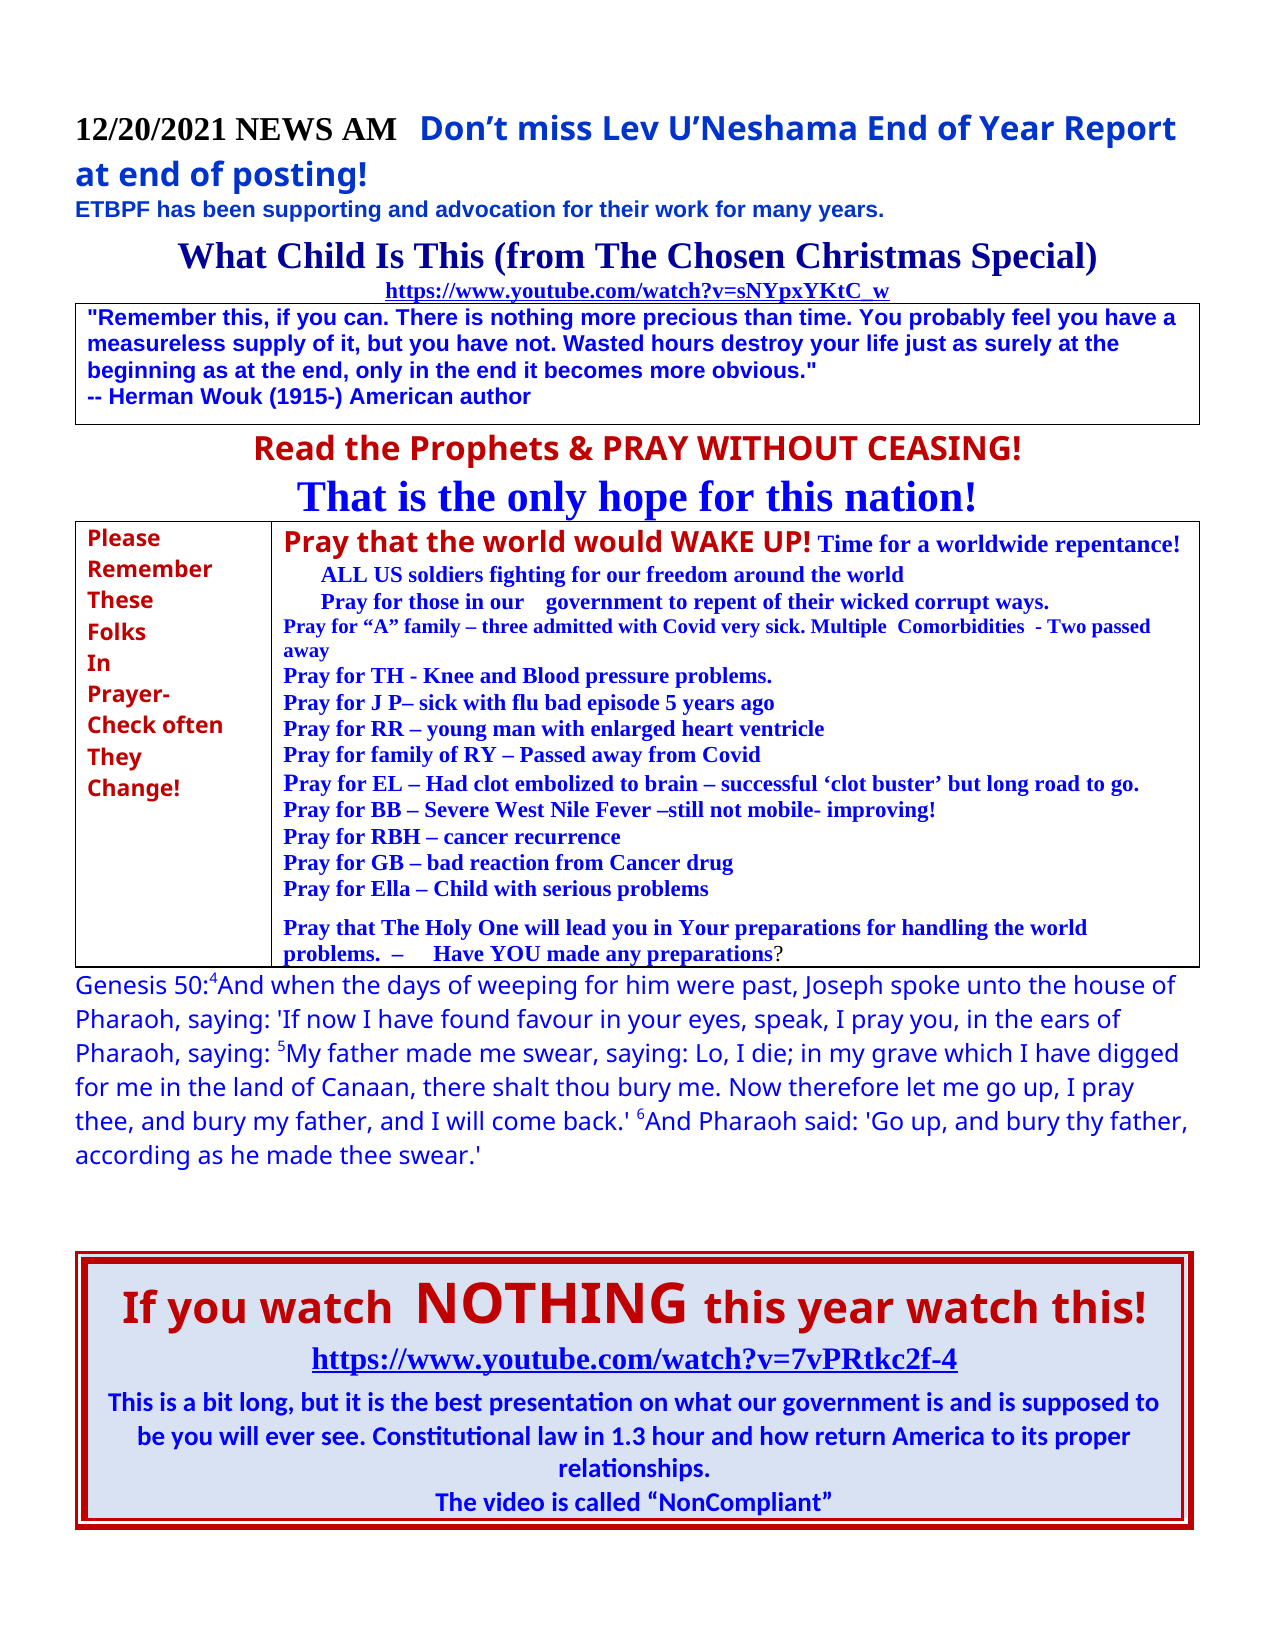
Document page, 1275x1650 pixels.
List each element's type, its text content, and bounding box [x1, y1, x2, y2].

table_header Pray that the world would WAKE UP! Time for a worldwide repentance! ALL US soldiers fighting for our freedom around the world Pray for those in our government to repent of their wicked corrupt ways. Pray for “A” family – three admitted with Covid very sick. Multiple Comorbidities - Two passed away Pray for TH - Knee and Blood pressure problems. Pray for J P– sick with flu bad episode 5 years ago Pray for RR – young man with enlarged heart ventricle Pray for family of RY – Passed away from Covid Pray for EL – Had clot embolized to brain – successful ‘clot buster’ but long road to go. Pray for BB – Severe West Nile Fever –still not mobile- improving! Pray for RBH – cancer recurrence Pray for GB – bad reaction from Cancer drug Pray for Ella – Child with serious problems Pray that The Holy One will lead you in Your preparations for handling the world problems. – Have YOU made any preparations? [272, 522, 1199, 966]
table_header "Remember this, if you can. There is nothing more precious than time. You probably feel you have a measureless supply of it, but you have not. Wasted hours destroy your life just as surely at the beginning as at the end, only in the end it becomes more obvious." -- Herman Wouk (1915-) American author [76, 304, 1199, 424]
text Genesis 50:4And when the days of weeping for him were past, Joseph spoke unto the house of Pharaoh, saying: 'If now I have found favour in your eyes, speak, I pray you, in the ears of Pharaoh, saying: 5My father made me swear, saying: Lo, I die; in my grave which I have digged for me in the land of Canaan, there shalt thou bury me. Now therefore let me go up, I pray thee, and bury my father, and I will come back.' 6And Pharaoh said: 'Go up, and bury thy father, according as he made thee swear.' [75, 968, 1200, 1172]
text Read the Prophets & PRAY WITHOUT CEASING! [75, 425, 1200, 470]
text 12/20/2021 NEWS AM Don’t miss Lev U’Neshama End of Year Report at end of posting! [75, 105, 1200, 196]
text https://www.youtube.com/watch?v=sNYpxYKtC_w [75, 277, 1200, 303]
text What Child Is This (from The Chosen Christmas Special) [75, 233, 1200, 277]
text That is the only hope for this nation! [75, 470, 1200, 521]
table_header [81, 1254, 1187, 1518]
table_header Please Remember These Folks In Prayer- Check often They Change! [76, 522, 271, 966]
text ETBPF has been supporting and advocation for their work for many years. [75, 196, 1200, 222]
